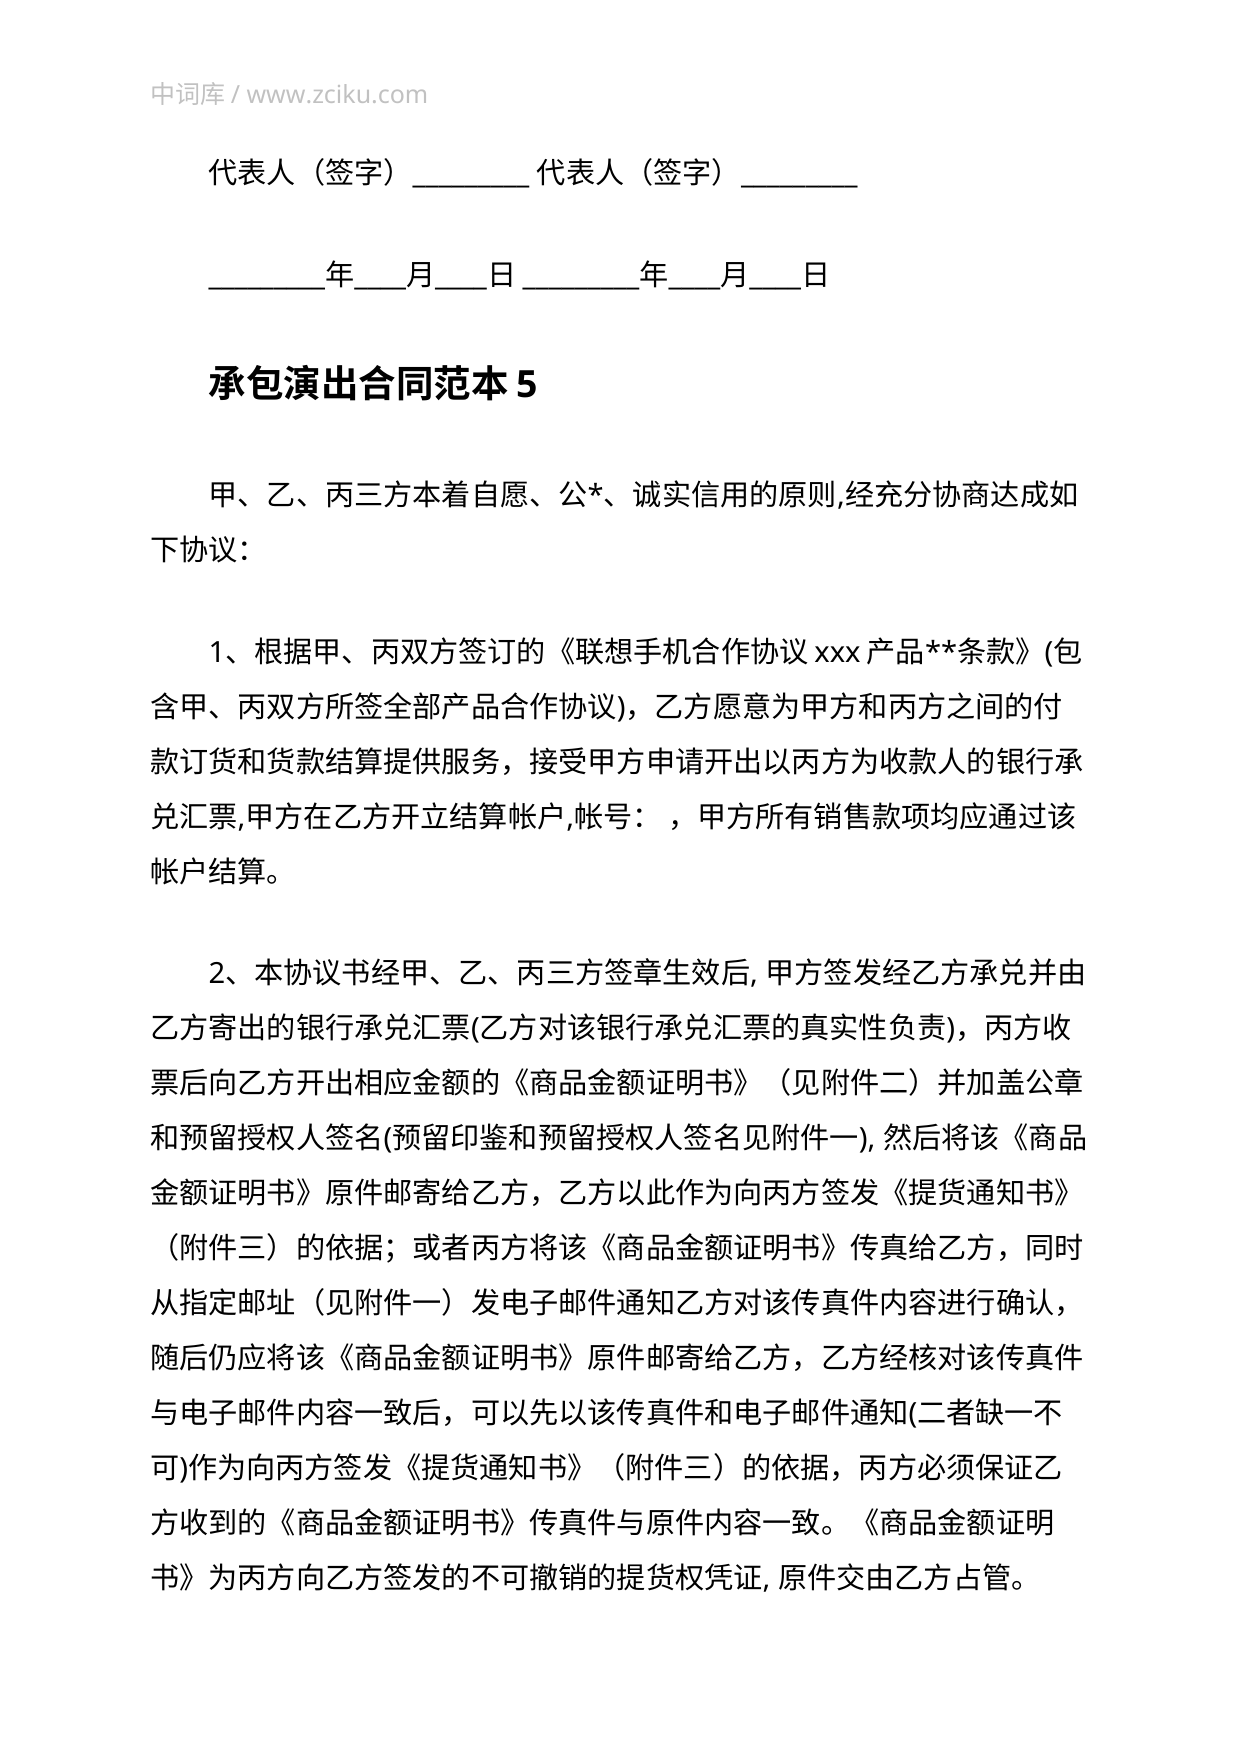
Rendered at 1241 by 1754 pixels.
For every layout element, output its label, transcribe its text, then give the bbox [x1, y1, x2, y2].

text 承包演出合同范本5 [150, 354, 1090, 408]
text _________年____月____日 _________年____月____日 [150, 252, 1090, 294]
text 2、本协议书经甲、乙、丙三方签章生效后, 甲方签发经乙方承兑并由乙方寄出的银行承兑汇票(乙方对该银行承兑汇票的真实性负责)，丙方收票后向乙方开出相应金额的《商品金额证明书》（见附件二）并加盖公章和预留授权人签名(预留印鉴和预留授权人签名见附件一), 然后将该《商品金额证明书》原件邮寄给乙方，乙方以此作为向丙方签发《提货通知书》（附件三）的依据；或者丙方将该《商品金额证明书》传真给乙方，同时从指定邮址（见附件一）发电子邮件通知乙方对该传真件内容进行确认，随后仍应将该《商品金额证明书》原件邮寄给乙方，乙方经核对该传真件与电子邮件内容一致后，可以先以该传真件和电子邮件通知(二者缺一不可)作为向丙方签发《提货通知书》（附件三）的依据，丙方必须保证乙方收到的《商品金额证明书》传真件与原件内容一致。《商品金额证明书》为丙方向乙方签发的不可撤销的提货权凭证, 原件交由乙方占管。 [150, 950, 1090, 1597]
text 甲、乙、丙三方本着自愿、公*、诚实信用的原则,经充分协商达成如下协议： [150, 472, 1090, 569]
text 代表人（签字）_________ 代表人（签字）_________ [150, 150, 1090, 192]
text 1、根据甲、丙双方签订的《联想手机合作协议xxx产品**条款》(包含甲、丙双方所签全部产品合作协议)，乙方愿意为甲方和丙方之间的付款订货和货款结算提供服务，接受甲方申请开出以丙方为收款人的银行承兑汇票,甲方在乙方开立结算帐户,帐号： ，甲方所有销售款项均应通过该帐户结算。 [150, 628, 1090, 891]
